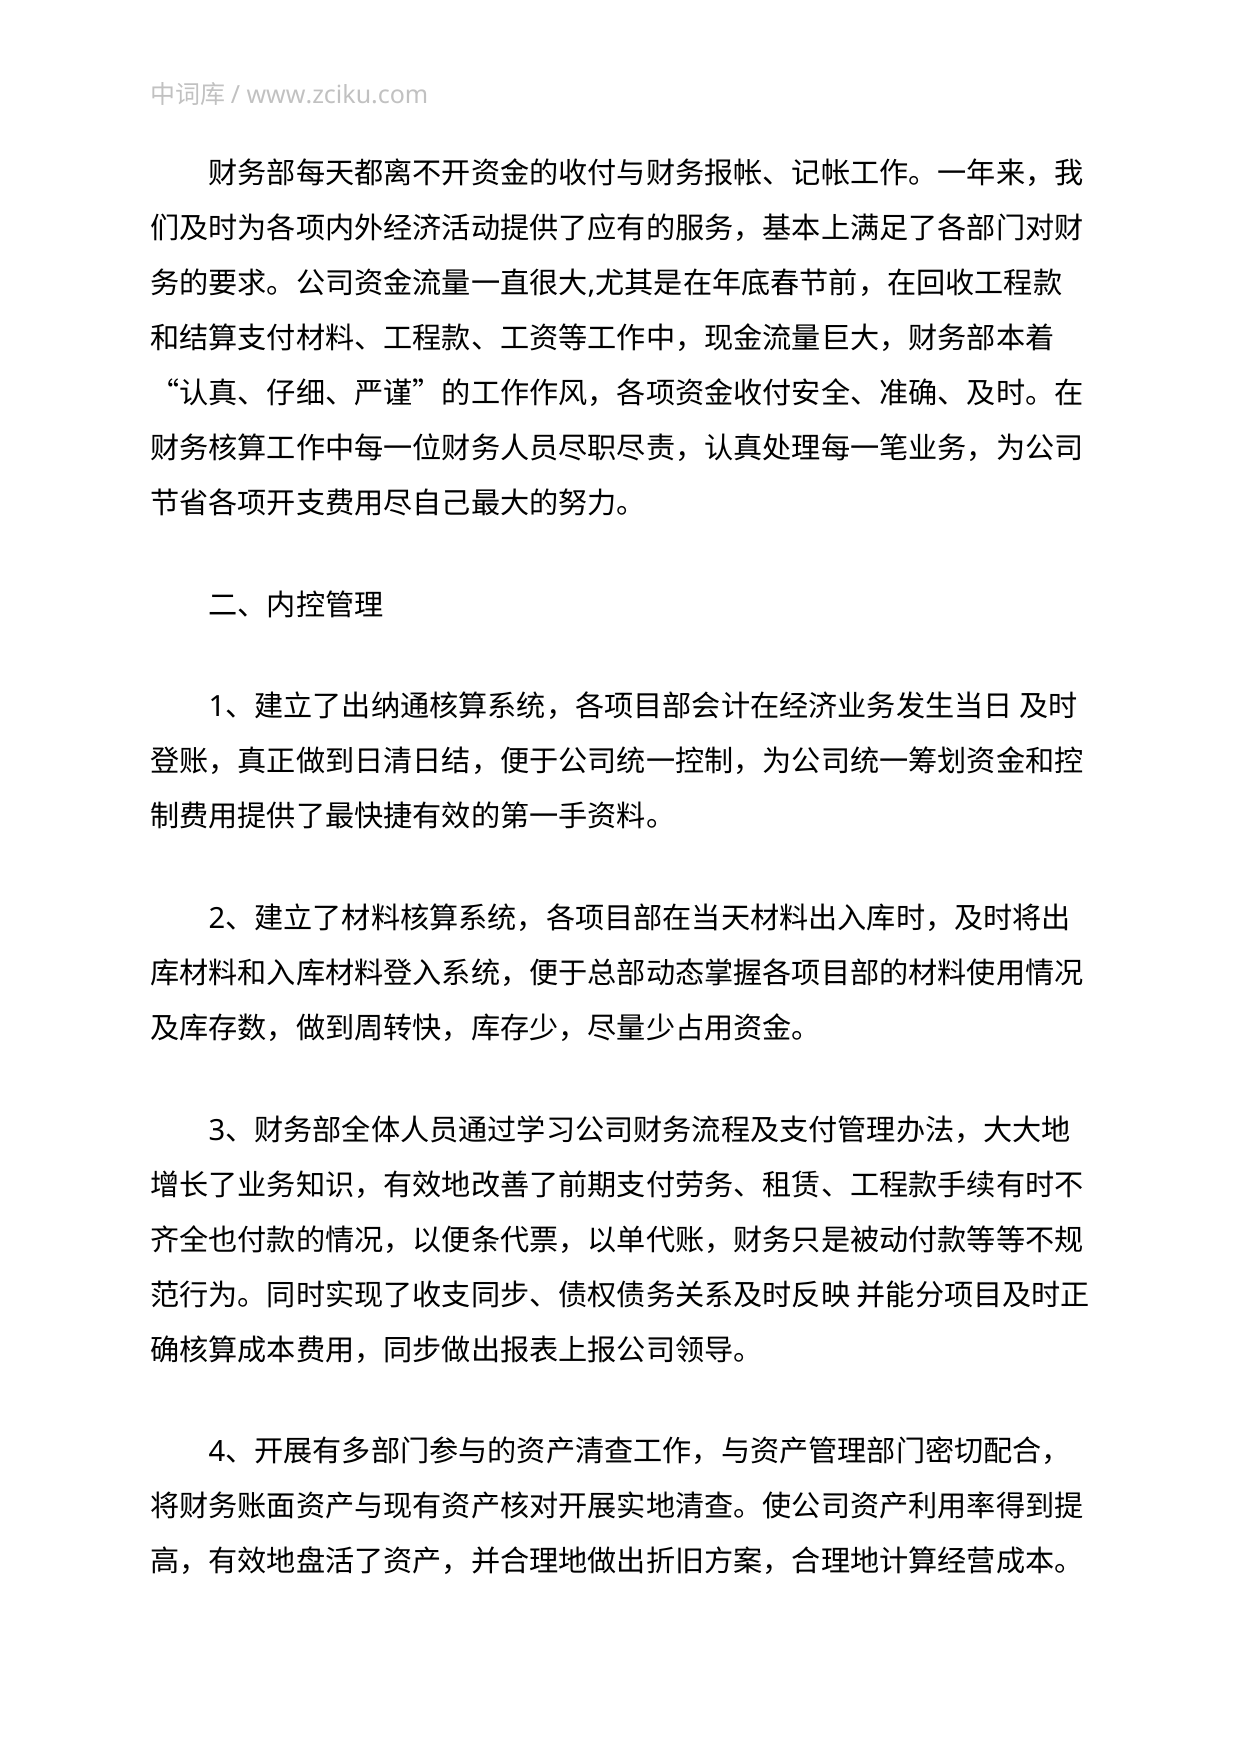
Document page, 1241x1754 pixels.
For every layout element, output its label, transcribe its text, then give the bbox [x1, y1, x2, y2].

text 1、建立了出纳通核算系统，各项目部会计在经济业务发生当日 及时登账，真正做到日清日结，便于公司统一控制，为公司统一筹划资金和控制费用提供了最快捷有效的第一手资料。 [150, 683, 1090, 835]
text 2、建立了材料核算系统，各项目部在当天材料出入库时，及时将出库材料和入库材料登入系统，便于总部动态掌握各项目部的材料使用情况及库存数，做到周转快，库存少，尽量少占用资金。 [150, 895, 1090, 1047]
text 财务部每天都离不开资金的收付与财务报帐、记帐工作。一年来，我们及时为各项内外经济活动提供了应有的服务，基本上满足了各部门对财务的要求。公司资金流量一直很大,尤其是在年底春节前，在回收工程款和结算支付材料、工程款、工资等工作中，现金流量巨大，财务部本着“认真、仔细、严谨”的工作作风，各项资金收付安全、准确、及时。在财务核算工作中每一位财务人员尽职尽责，认真处理每一笔业务，为公司节省各项开支费用尽自己最大的努力。 [150, 150, 1090, 522]
text 3、财务部全体人员通过学习公司财务流程及支付管理办法，大大地增长了业务知识，有效地改善了前期支付劳务、租赁、工程款手续有时不齐全也付款的情况，以便条代票，以单代账，财务只是被动付款等等不规范行为。同时实现了收支同步、债权债务关系及时反映 并能分项目及时正确核算成本费用，同步做出报表上报公司领导。 [150, 1106, 1090, 1368]
text 二、内控管理 [150, 581, 1090, 623]
text 4、开展有多部门参与的资产清查工作，与资产管理部门密切配合，将财务账面资产与现有资产核对开展实地清查。使公司资产利用率得到提高，有效地盘活了资产，并合理地做出折旧方案，合理地计算经营成本。 [150, 1428, 1090, 1580]
